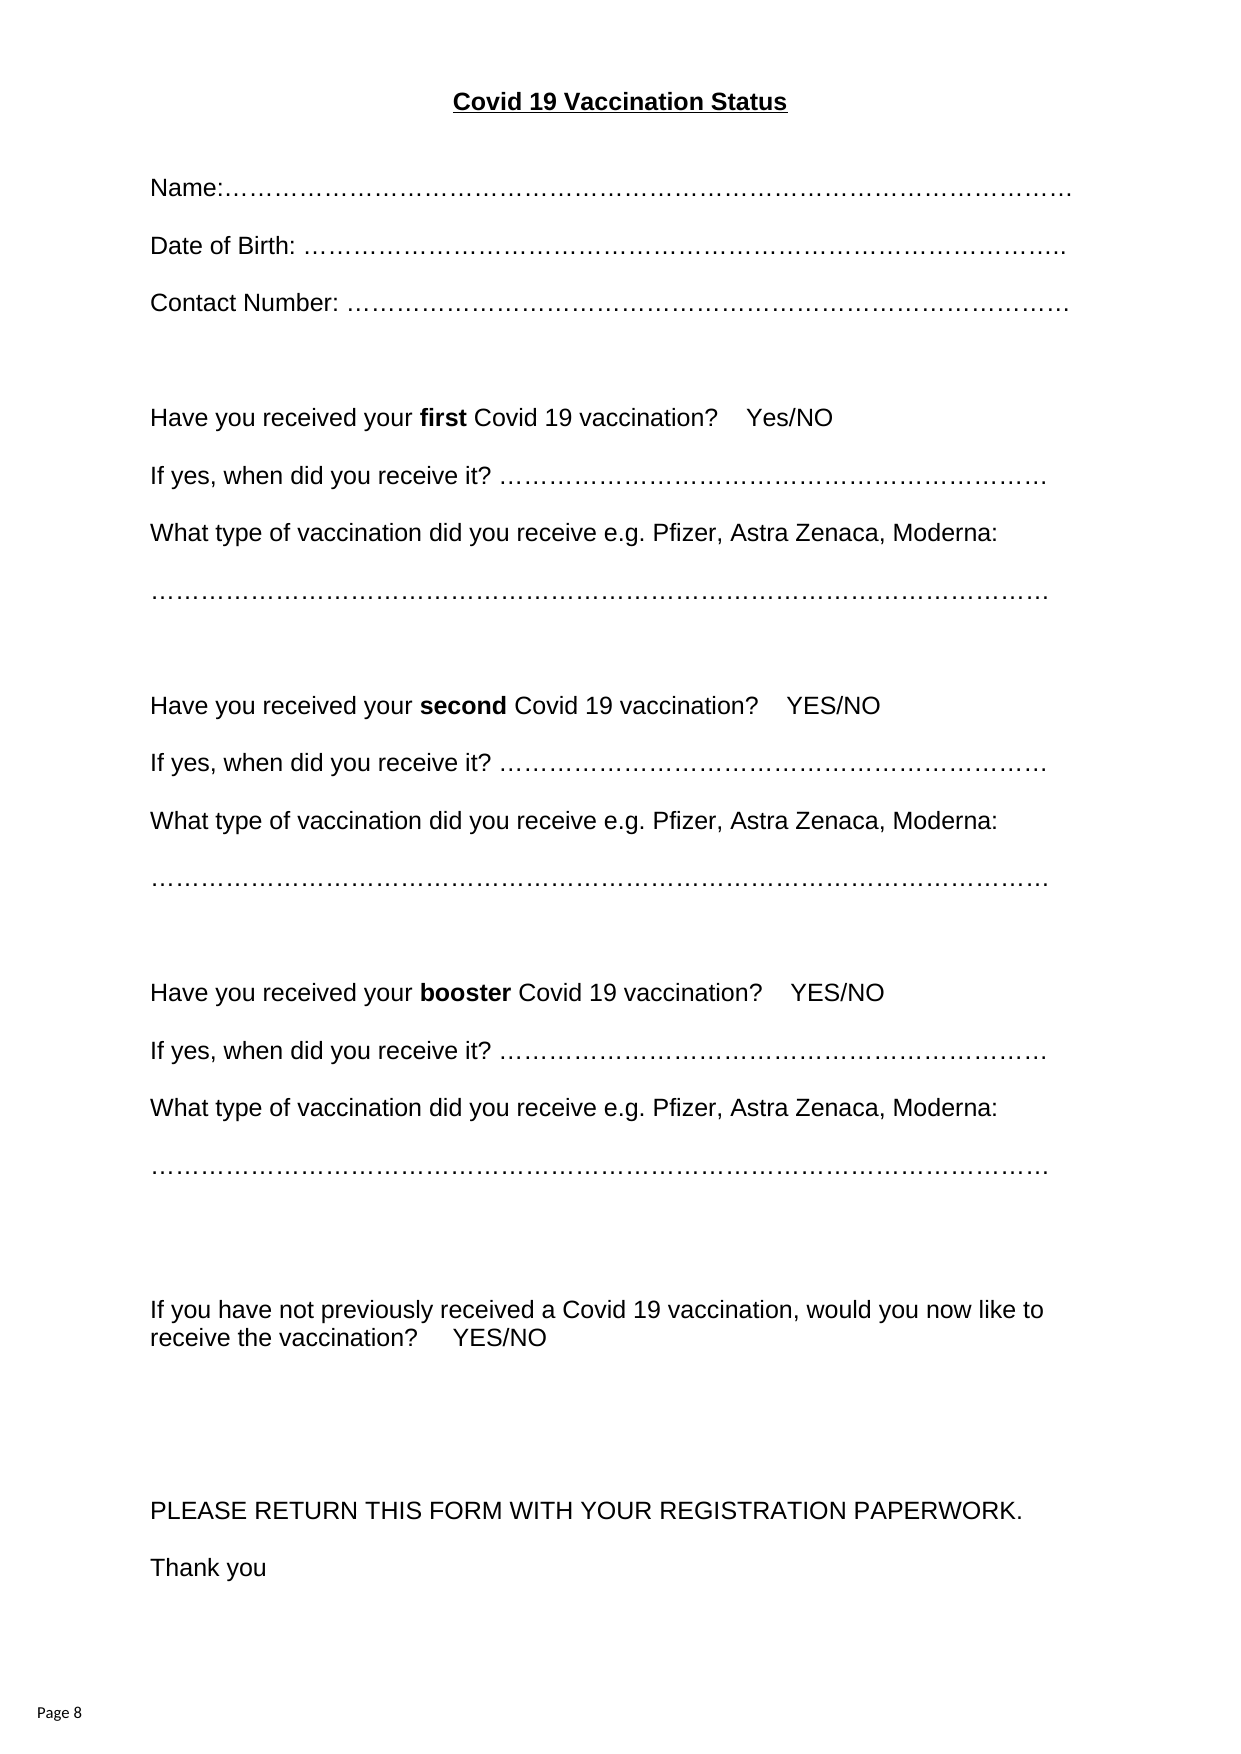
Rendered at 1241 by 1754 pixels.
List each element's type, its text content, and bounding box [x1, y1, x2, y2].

text Have you received your booster Covid 19 vaccination? YES/NO [150, 978, 1090, 1007]
text What type of vaccination did you receive e.g. Pfizer, Astra Zenaca, Moderna: [150, 1093, 1090, 1122]
text What type of vaccination did you receive e.g. Pfizer, Astra Zenaca, Moderna: [150, 806, 1090, 834]
text If yes, when did you receive it? ………………………………………………………… [150, 1036, 1090, 1064]
text ……………………………………………………………………………………………… [150, 1151, 1090, 1179]
text Thank you [150, 1553, 1090, 1582]
text Date of Birth: ……………………………………………………………………………….. [150, 231, 1090, 259]
text Have you received your first Covid 19 vaccination? Yes/NO [150, 403, 1090, 432]
text If yes, when did you receive it? ………………………………………………………… [150, 748, 1090, 777]
text What type of vaccination did you receive e.g. Pfizer, Astra Zenaca, Moderna: [150, 518, 1090, 547]
text Name:………………………………………………………………………………………… [150, 173, 1090, 202]
text If you have not previously received a Covid 19 vaccination, would you now like to receive the vaccination? YES/NO [150, 1294, 1090, 1352]
text ……………………………………………………………………………………………… [150, 863, 1090, 892]
text If yes, when did you receive it? ………………………………………………………… [150, 461, 1090, 489]
text Contact Number: …………………………………………………………………………… [150, 288, 1090, 317]
text ……………………………………………………………………………………………… [150, 576, 1090, 604]
text Covid 19 Vaccination Status [150, 87, 1090, 116]
text Have you received your second Covid 19 vaccination? YES/NO [150, 691, 1090, 719]
text PLEASE RETURN THIS FORM WITH YOUR REGISTRATION PAPERWORK. [150, 1496, 1090, 1524]
